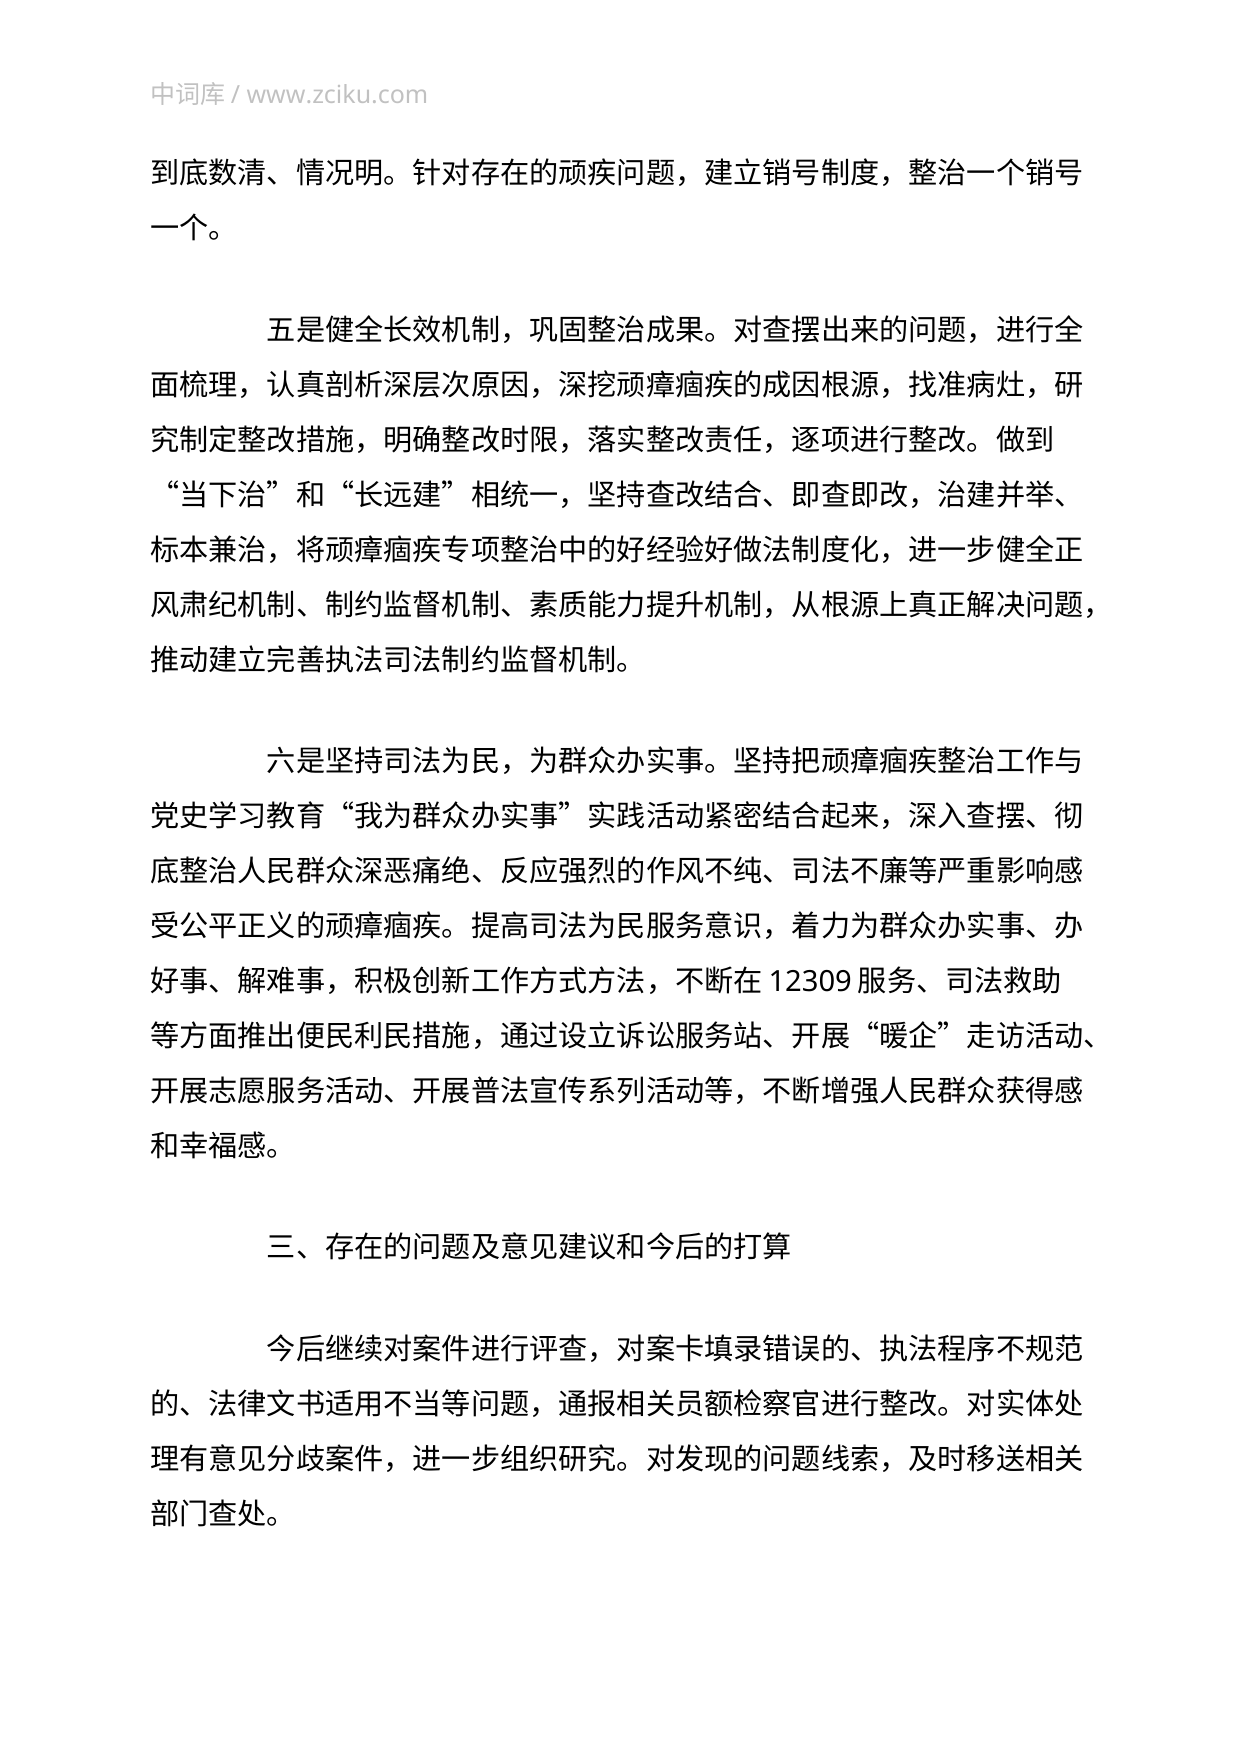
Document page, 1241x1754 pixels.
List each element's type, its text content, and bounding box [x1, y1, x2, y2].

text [150, 150, 1090, 247]
text 五是健全长效机制，巩固整治成果。对查摆出来的问题，进行全面梳理，认真剖析深层次原因，深挖顽瘴痼疾的成因根源，找准病灶，研究制定整改措施，明确整改时限，落实整改责任，逐项进行整改。做到“当下治”和“长远建”相统一，坚持查改结合、即查即改，治建并举、标本兼治，将顽瘴痼疾专项整治中的好经验好做法制度化，进一步健全正风肃纪机制、制约监督机制、素质能力提升机制，从根源上真正解决问题，推动建立完善执法司法制约监督机制。 [150, 307, 1090, 678]
text 六是坚持司法为民，为群众办实事。坚持把顽瘴痼疾整治工作与党史学习教育“我为群众办实事”实践活动紧密结合起来，深入查摆、彻底整治人民群众深恶痛绝、反应强烈的作风不纯、司法不廉等严重影响感受公平正义的顽瘴痼疾。提高司法为民服务意识，着力为群众办实事、办好事、解难事，积极创新工作方式方法，不断在12309服务、司法救助等方面推出便民利民措施，通过设立诉讼服务站、开展“暖企”走访活动、开展志愿服务活动、开展普法宣传系列活动等，不断增强人民群众获得感和幸福感。 [150, 738, 1090, 1164]
text 今后继续对案件进行评查，对案卡填录错误的、执法程序不规范的、法律文书适用不当等问题，通报相关员额检察官进行整改。对实体处理有意见分歧案件，进一步组织研究。对发现的问题线索，及时移送相关部门查处。 [150, 1326, 1090, 1533]
text 三、存在的问题及意见建议和今后的打算 [150, 1224, 1090, 1266]
